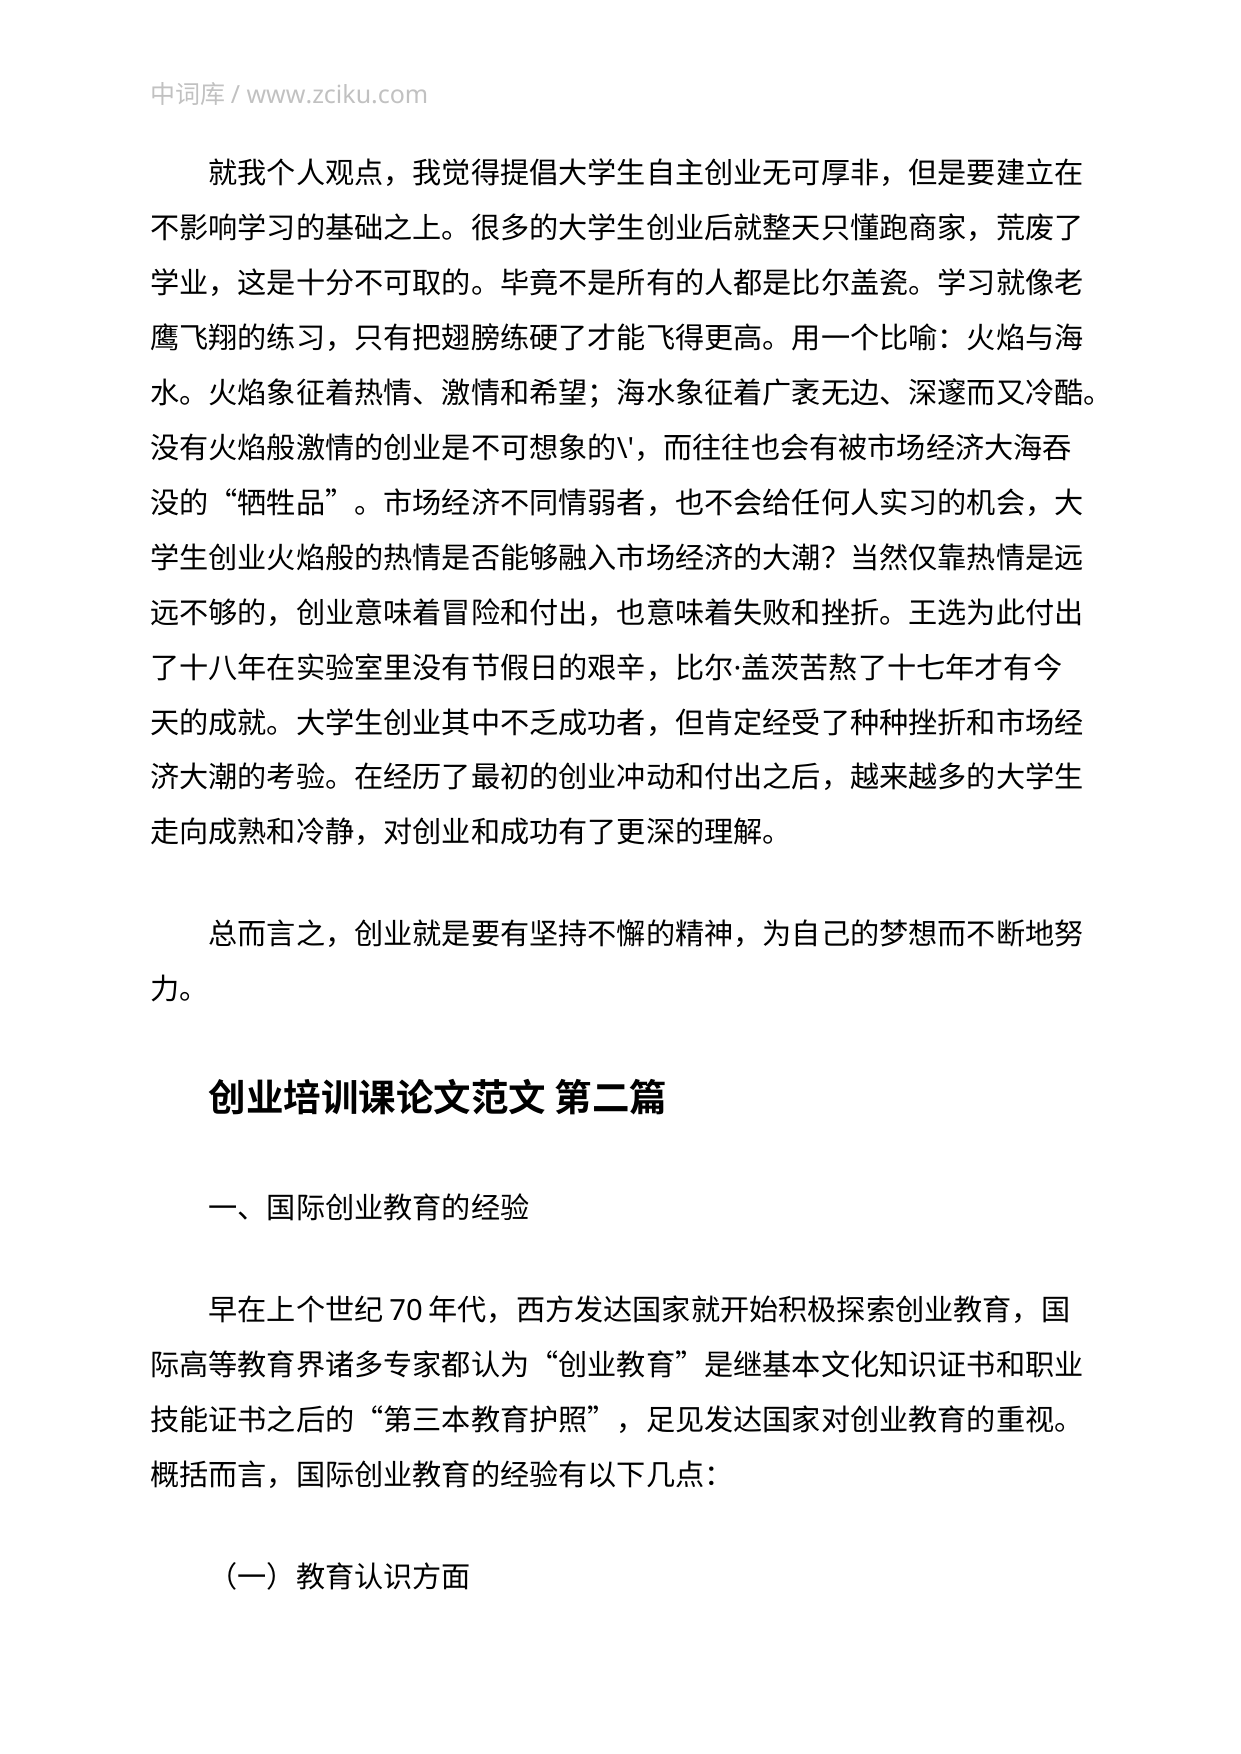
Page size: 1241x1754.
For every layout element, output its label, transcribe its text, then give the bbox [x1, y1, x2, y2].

text 总而言之，创业就是要有坚持不懈的精神，为自己的梦想而不断地努力。 [150, 911, 1090, 1008]
text 就我个人观点，我觉得提倡大学生自主创业无可厚非，但是要建立在不影响学习的基础之上。很多的大学生创业后就整天只懂跑商家，荒废了学业，这是十分不可取的。毕竟不是所有的人都是比尔盖瓷。学习就像老鹰飞翔的练习，只有把翅膀练硬了才能飞得更高。用一个比喻：火焰与海水。火焰象征着热情、激情和希望；海水象征着广袤无边、深邃而又冷酷。没有火焰般激情的创业是不可想象的\'，而往往也会有被市场经济大海吞没的“牺牲品”。市场经济不同情弱者，也不会给任何人实习的机会，大学生创业火焰般的热情是否能够融入市场经济的大潮？当然仅靠热情是远远不够的，创业意味着冒险和付出，也意味着失败和挫折。王选为此付出了十八年在实验室里没有节假日的艰辛，比尔·盖茨苦熬了十七年才有今天的成就。大学生创业其中不乏成功者，但肯定经受了种种挫折和市场经济大潮的考验。在经历了最初的创业冲动和付出之后，越来越多的大学生走向成熟和冷静，对创业和成功有了更深的理解。 [150, 150, 1090, 851]
text 一、国际创业教育的经验 [150, 1185, 1090, 1227]
text 创业培训课论文范文 第二篇 [150, 1067, 1090, 1122]
text （一）教育认识方面 [150, 1553, 1090, 1595]
text 早在上个世纪70年代，西方发达国家就开始积极探索创业教育，国际高等教育界诸多专家都认为“创业教育”是继基本文化知识证书和职业技能证书之后的“第三本教育护照”，足见发达国家对创业教育的重视。概括而言，国际创业教育的经验有以下几点： [150, 1287, 1090, 1494]
